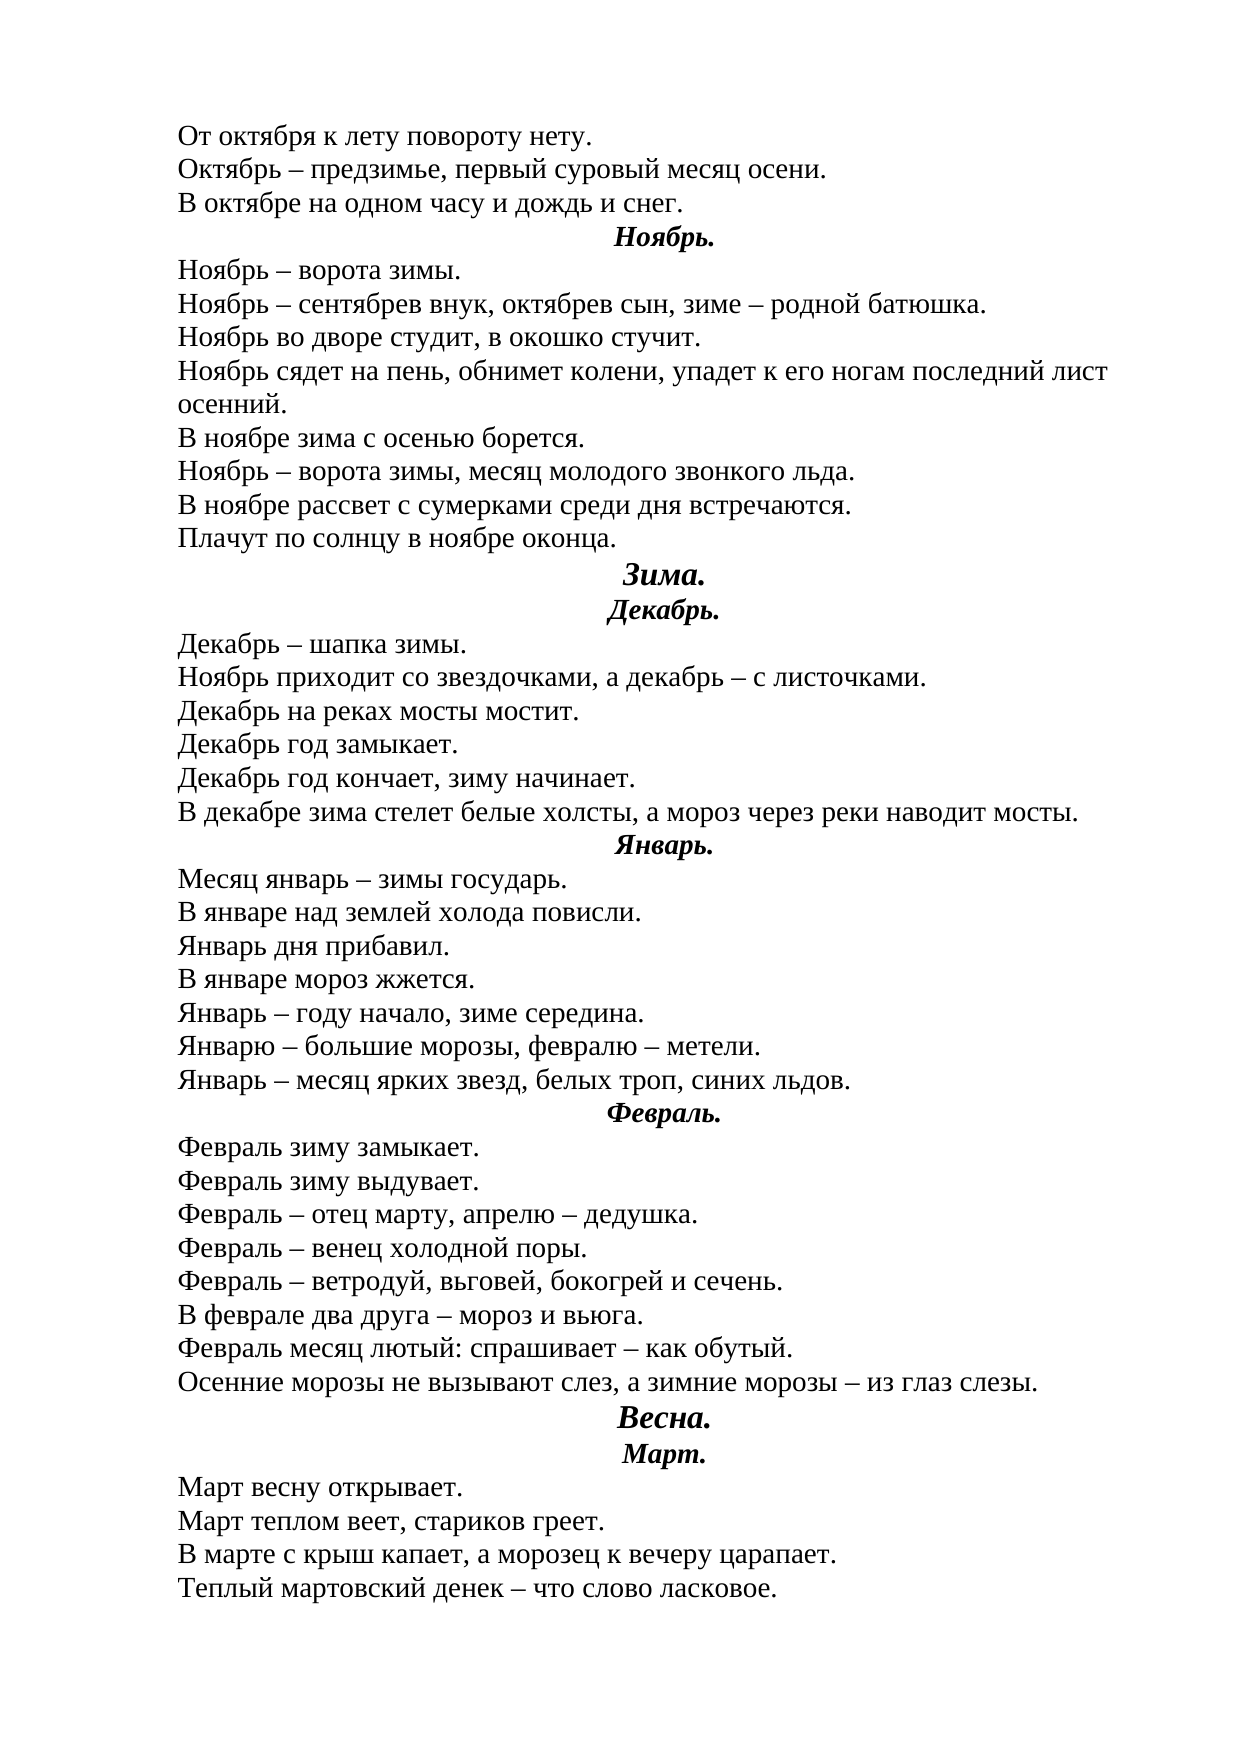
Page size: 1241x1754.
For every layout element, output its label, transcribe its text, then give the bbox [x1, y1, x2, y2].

text Плачут по солнцу в ноябре оконца. [177, 521, 1152, 554]
text Декабрь. [177, 592, 1152, 626]
text Ноябрь – ворота зимы. [177, 252, 1152, 286]
text В январе над землей холода повисли. [177, 894, 1152, 928]
text Ноябрь приходит со звездочками, а декабрь – с листочками. [177, 659, 1152, 693]
text Январь. [177, 827, 1152, 861]
text Октябрь – предзимье, первый суровый месяц осени. [177, 152, 1152, 185]
text Январь – месяц ярких звезд, белых троп, синих льдов. [177, 1062, 1152, 1096]
text Февраль зиму выдувает. [177, 1163, 1152, 1196]
text В марте с крыш капает, а морозец к вечеру царапает. [177, 1536, 1152, 1570]
text Осенние морозы не вызывают слез, а зимние морозы – из глаз слезы. [177, 1364, 1152, 1397]
text Декабрь на реках мосты мостит. [177, 693, 1152, 727]
text Ноябрь. [177, 219, 1152, 252]
text Месяц январь – зимы государь. [177, 861, 1152, 894]
text Ноябрь сядет на пень, обнимет колени, упадет к его ногам последний лист осенний. [177, 353, 1152, 420]
text Декабрь год кончает, зиму начинает. [177, 760, 1152, 794]
text От октября к лету повороту нету. [177, 118, 1152, 152]
text В январе мороз жжется. [177, 961, 1152, 995]
text В октябре на одном часу и дождь и снег. [177, 185, 1152, 219]
text Ноябрь – ворота зимы, месяц молодого звонкого льда. [177, 453, 1152, 487]
text В ноябре рассвет с сумерками среди дня встречаются. [177, 487, 1152, 521]
text Теплый мартовский денек – что слово ласковое. [177, 1570, 1152, 1603]
text Декабрь – шапка зимы. [177, 626, 1152, 659]
text Ноябрь – сентябрев внук, октябрев сын, зиме – родной батюшка. [177, 286, 1152, 319]
text Февраль – венец холодной поры. [177, 1230, 1152, 1263]
text В феврале два друга – мороз и вьюга. [177, 1297, 1152, 1330]
text Весна. [177, 1397, 1152, 1436]
text Февраль зиму замыкает. [177, 1129, 1152, 1163]
text Март. [177, 1436, 1152, 1469]
text В декабре зима стелет белые холсты, а мороз через реки наводит мосты. [177, 794, 1152, 827]
text Декабрь год замыкает. [177, 727, 1152, 760]
text Январю – большие морозы, февралю – метели. [177, 1028, 1152, 1062]
text Февраль – отец марту, апрелю – дедушка. [177, 1196, 1152, 1230]
text Февраль месяц лютый: спрашивает – как обутый. [177, 1330, 1152, 1364]
text В ноябре зима с осенью борется. [177, 420, 1152, 453]
text Зима. [177, 554, 1152, 592]
text Январь дня прибавил. [177, 928, 1152, 961]
text Февраль. [177, 1096, 1152, 1129]
text Январь – году начало, зиме середина. [177, 995, 1152, 1028]
text Март теплом веет, стариков греет. [177, 1503, 1152, 1536]
text Март весну открывает. [177, 1469, 1152, 1503]
text Ноябрь во дворе студит, в окошко стучит. [177, 319, 1152, 353]
text Февраль – ветродуй, вьговей, бокогрей и сечень. [177, 1263, 1152, 1297]
